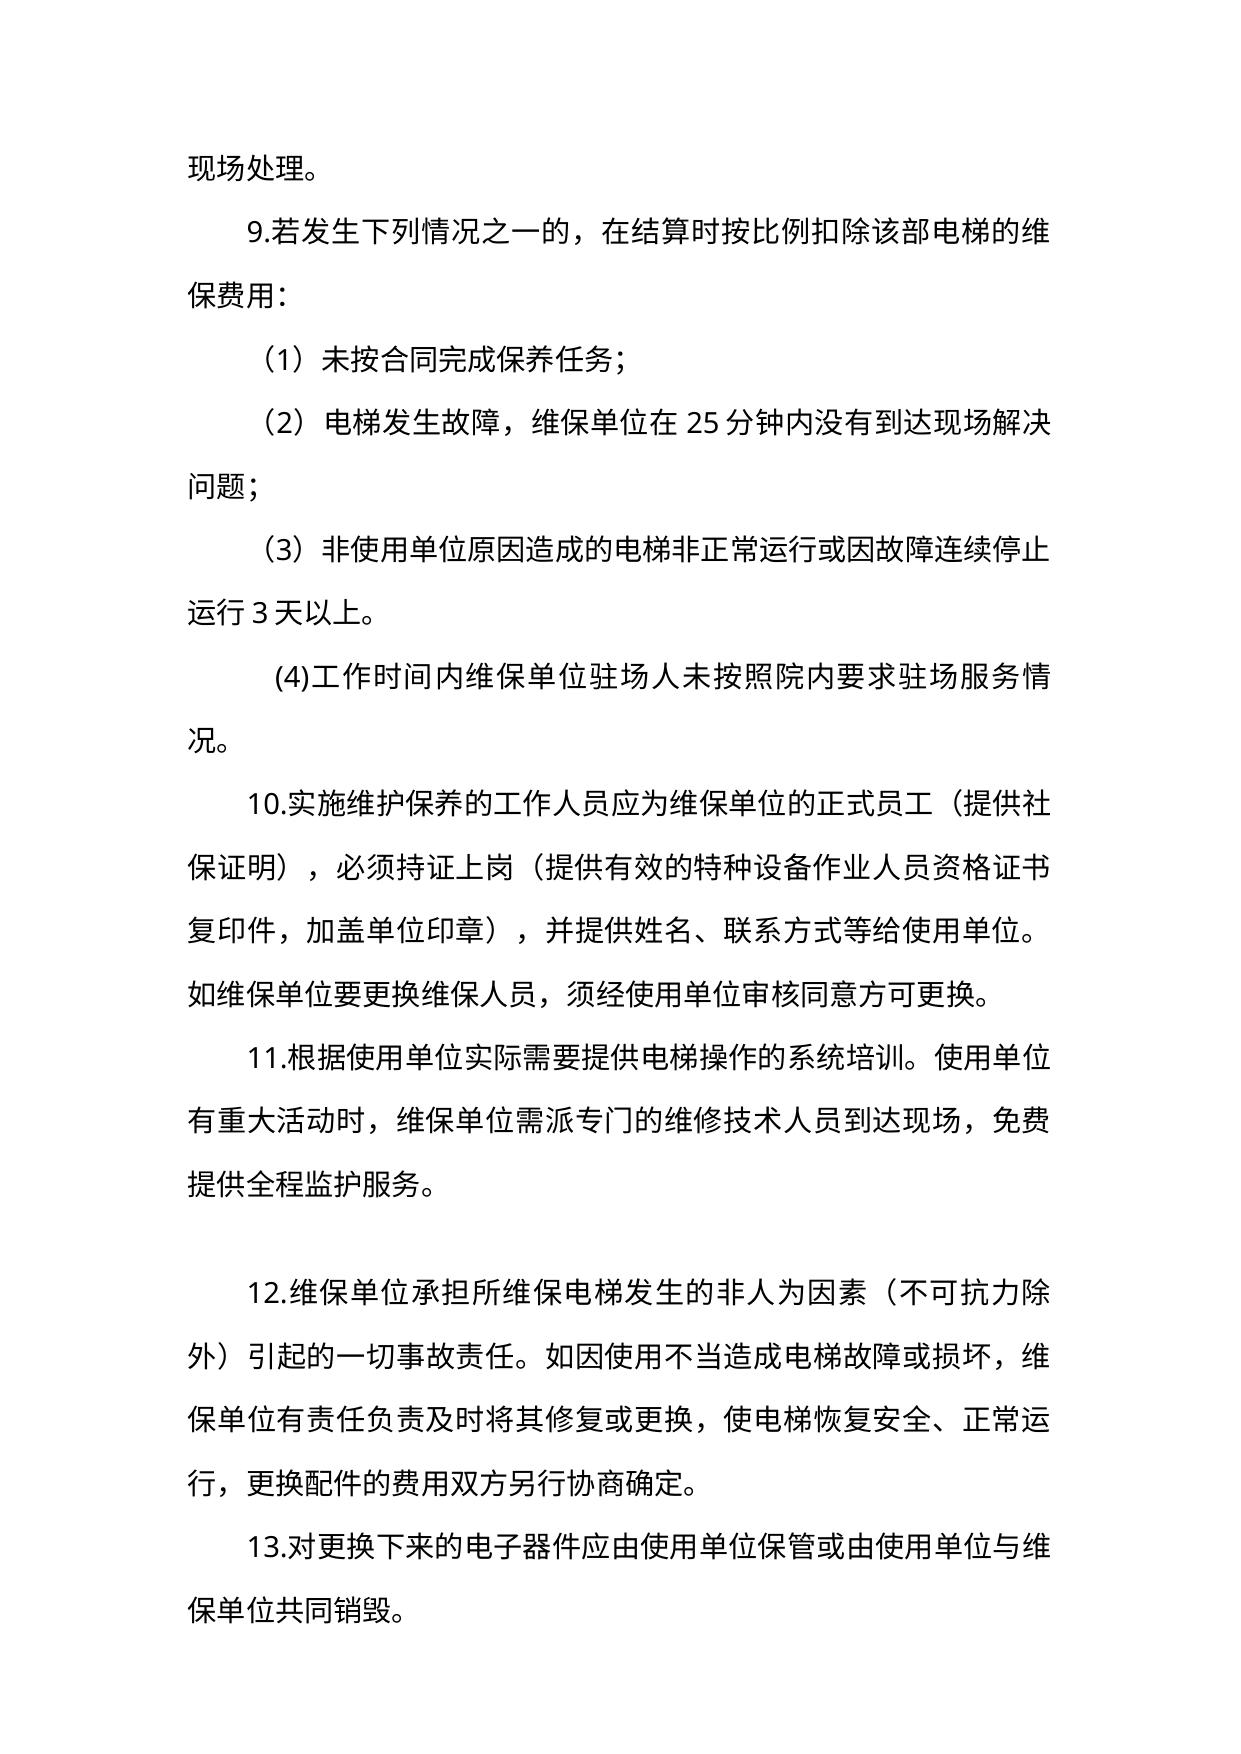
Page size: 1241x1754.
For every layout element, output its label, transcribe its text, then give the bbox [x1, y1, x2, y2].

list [187, 146, 1053, 188]
text （1）未按合同完成保养任务； [187, 336, 1053, 378]
text 12.维保单位承担所维保电梯发生的非人为因素（不可抗力除外）引起的一切事故责任。如因使用不当造成电梯故障或损坏，维保单位有责任负责及时将其修复或更换，使电梯恢复安全、正常运行，更换配件的费用双方另行协商确定。 [187, 1270, 1053, 1503]
text 13.对更换下来的电子器件应由使用单位保管或由使用单位与维保单位共同销毁。 [187, 1524, 1053, 1629]
text （3）非使用单位原因造成的电梯非正常运行或因故障连续停止运行3天以上。 [187, 527, 1053, 632]
text 10.实施维护保养的工作人员应为维保单位的正式员工（提供社保证明），必须持证上岗（提供有效的特种设备作业人员资格证书复印件，加盖单位印章），并提供姓名、联系方式等给使用单位。如维保单位要更换维保人员，须经使用单位审核同意方可更换。 [187, 781, 1053, 1013]
text (4)工作时间内维保单位驻场人未按照院内要求驻场服务情况。 [187, 654, 1053, 759]
text 9.若发生下列情况之一的，在结算时按比例扣除该部电梯的维保费用： [187, 209, 1053, 315]
text （2）电梯发生故障，维保单位在25分钟内没有到达现场解决问题； [187, 399, 1053, 505]
text 11.根据使用单位实际需要提供电梯操作的系统培训。使用单位有重大活动时，维保单位需派专门的维修技术人员到达现场，免费提供全程监护服务。 [187, 1034, 1053, 1204]
